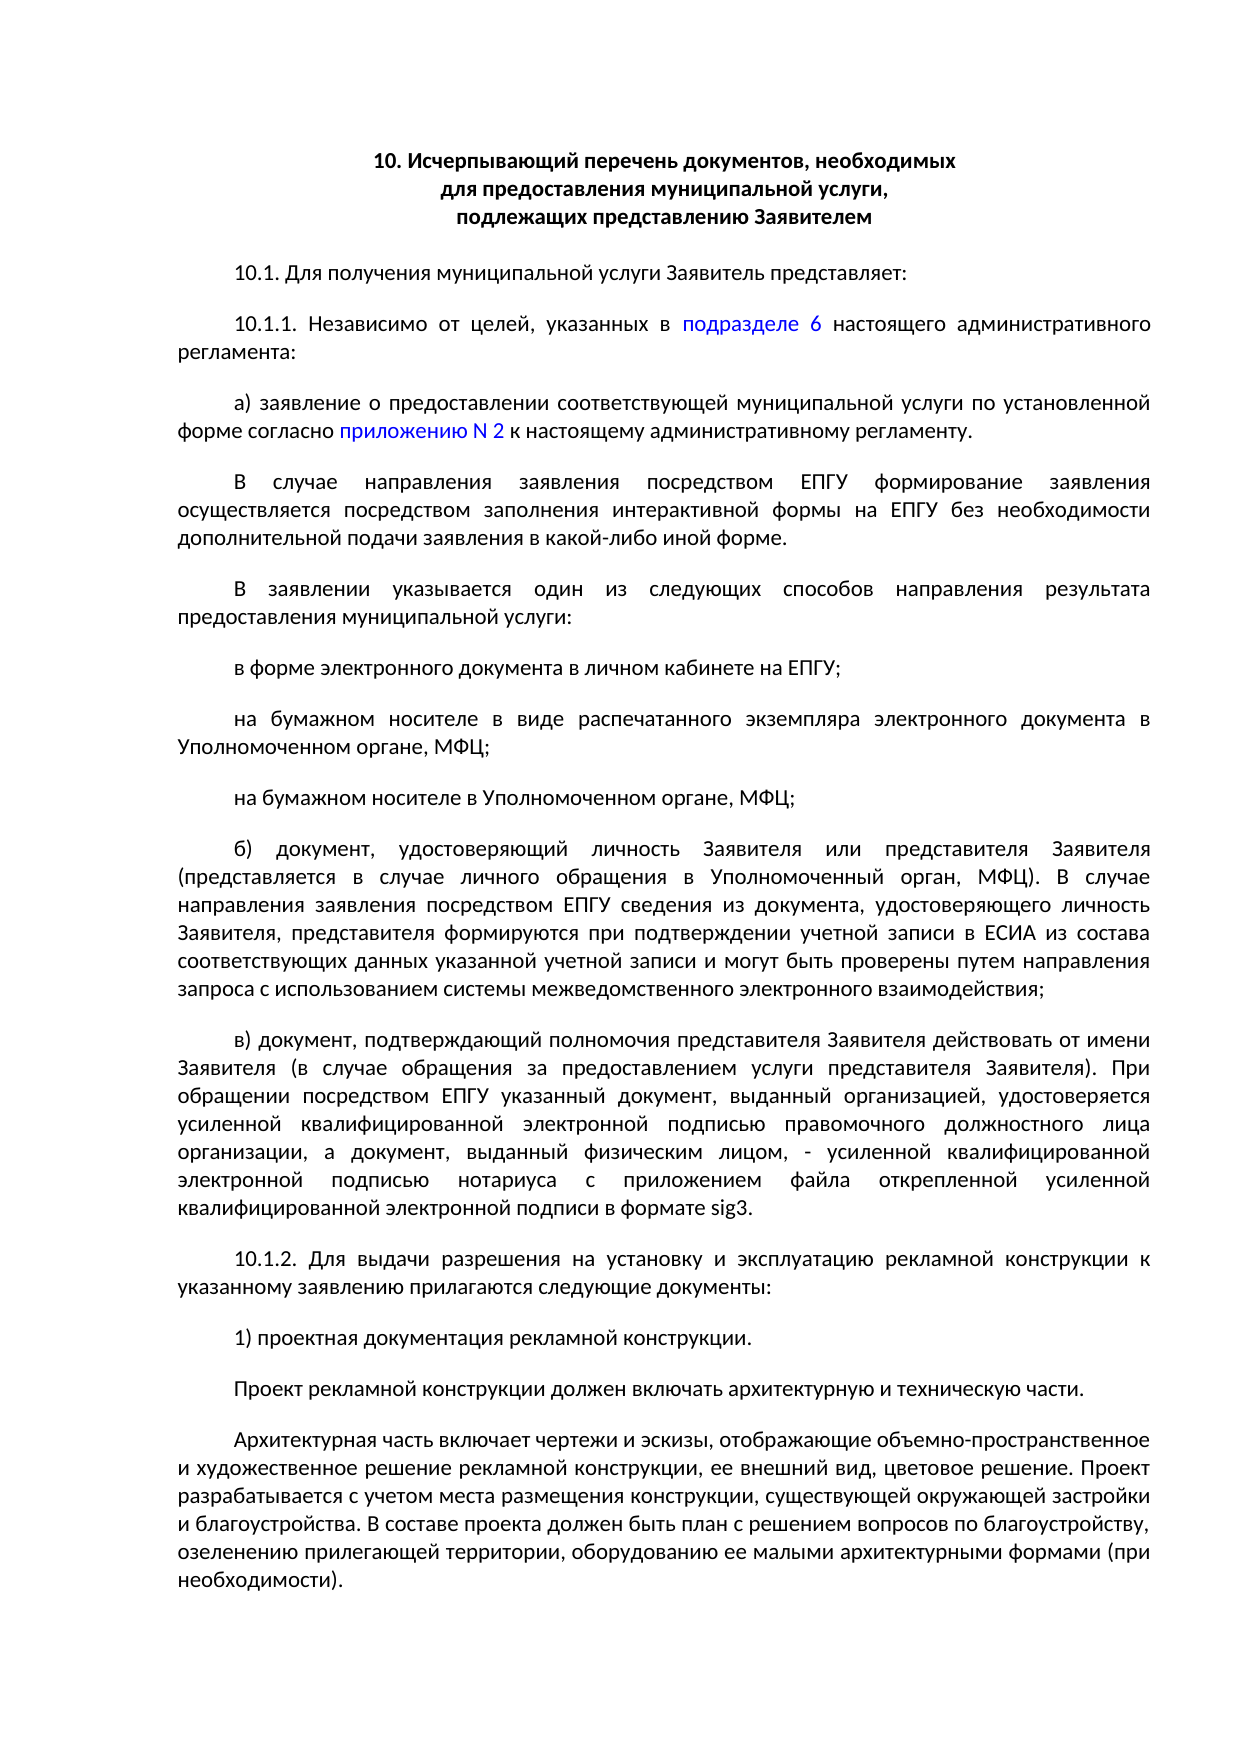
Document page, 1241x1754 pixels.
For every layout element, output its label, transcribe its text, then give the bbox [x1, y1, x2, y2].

text 10.1.2. Для выдачи разрешения на установку и эксплуатацию рекламной конструкции к указанному заявлению прилагаются следующие документы: [177, 1244, 1152, 1300]
title 10. Исчерпывающий перечень документов, необходимых [177, 146, 1152, 174]
text Проект рекламной конструкции должен включать архитектурную и техническую части. [177, 1374, 1152, 1402]
text на бумажном носителе в виде распечатанного экземпляра электронного документа в Уполномоченном органе, МФЦ; [177, 704, 1152, 760]
text 1) проектная документация рекламной конструкции. [177, 1323, 1152, 1351]
text Архитектурная часть включает чертежи и эскизы, отображающие объемно-пространственное и художественное решение рекламной конструкции, ее внешний вид, цветовое решение. Проект разрабатывается с учетом места размещения конструкции, существующей окружающей застройки и благоустройства. В составе проекта должен быть план с решением вопросов по благоустройству, озеленению прилегающей территории, оборудованию ее малыми архитектурными формами (при необходимости). [177, 1425, 1152, 1593]
text 10.1. Для получения муниципальной услуги Заявитель представляет: [177, 258, 1152, 286]
text на бумажном носителе в Уполномоченном органе, МФЦ; [177, 783, 1152, 811]
text а) заявление о предоставлении соответствующей муниципальной услуги по установленной форме согласно приложению N 2 к настоящему административному регламенту. [177, 388, 1152, 444]
text В случае направления заявления посредством ЕПГУ формирование заявления осуществляется посредством заполнения интерактивной формы на ЕПГУ без необходимости дополнительной подачи заявления в какой-либо иной форме. [177, 467, 1152, 551]
text В заявлении указывается один из следующих способов направления результата предоставления муниципальной услуги: [177, 574, 1152, 630]
text в) документ, подтверждающий полномочия представителя Заявителя действовать от имени Заявителя (в случае обращения за предоставлением услуги представителя Заявителя). При обращении посредством ЕПГУ указанный документ, выданный организацией, удостоверяется усиленной квалифицированной электронной подписью правомочного должностного лица организации, а документ, выданный физическим лицом, - усиленной квалифицированной электронной подписью нотариуса с приложением файла открепленной усиленной квалифицированной электронной подписи в формате sig3. [177, 1025, 1152, 1221]
text б) документ, удостоверяющий личность Заявителя или представителя Заявителя (представляется в случае личного обращения в Уполномоченный орган, МФЦ). В случае направления заявления посредством ЕПГУ сведения из документа, удостоверяющего личность Заявителя, представителя формируются при подтверждении учетной записи в ЕСИА из состава соответствующих данных указанной учетной записи и могут быть проверены путем направления запроса с использованием системы межведомственного электронного взаимодействия; [177, 834, 1152, 1002]
text в форме электронного документа в личном кабинете на ЕПГУ; [177, 653, 1152, 681]
text 10.1.1. Независимо от целей, указанных в подразделе 6 настоящего административного регламента: [177, 309, 1152, 365]
title для предоставления муниципальной услуги, [177, 174, 1152, 202]
title подлежащих представлению Заявителем [177, 202, 1152, 230]
